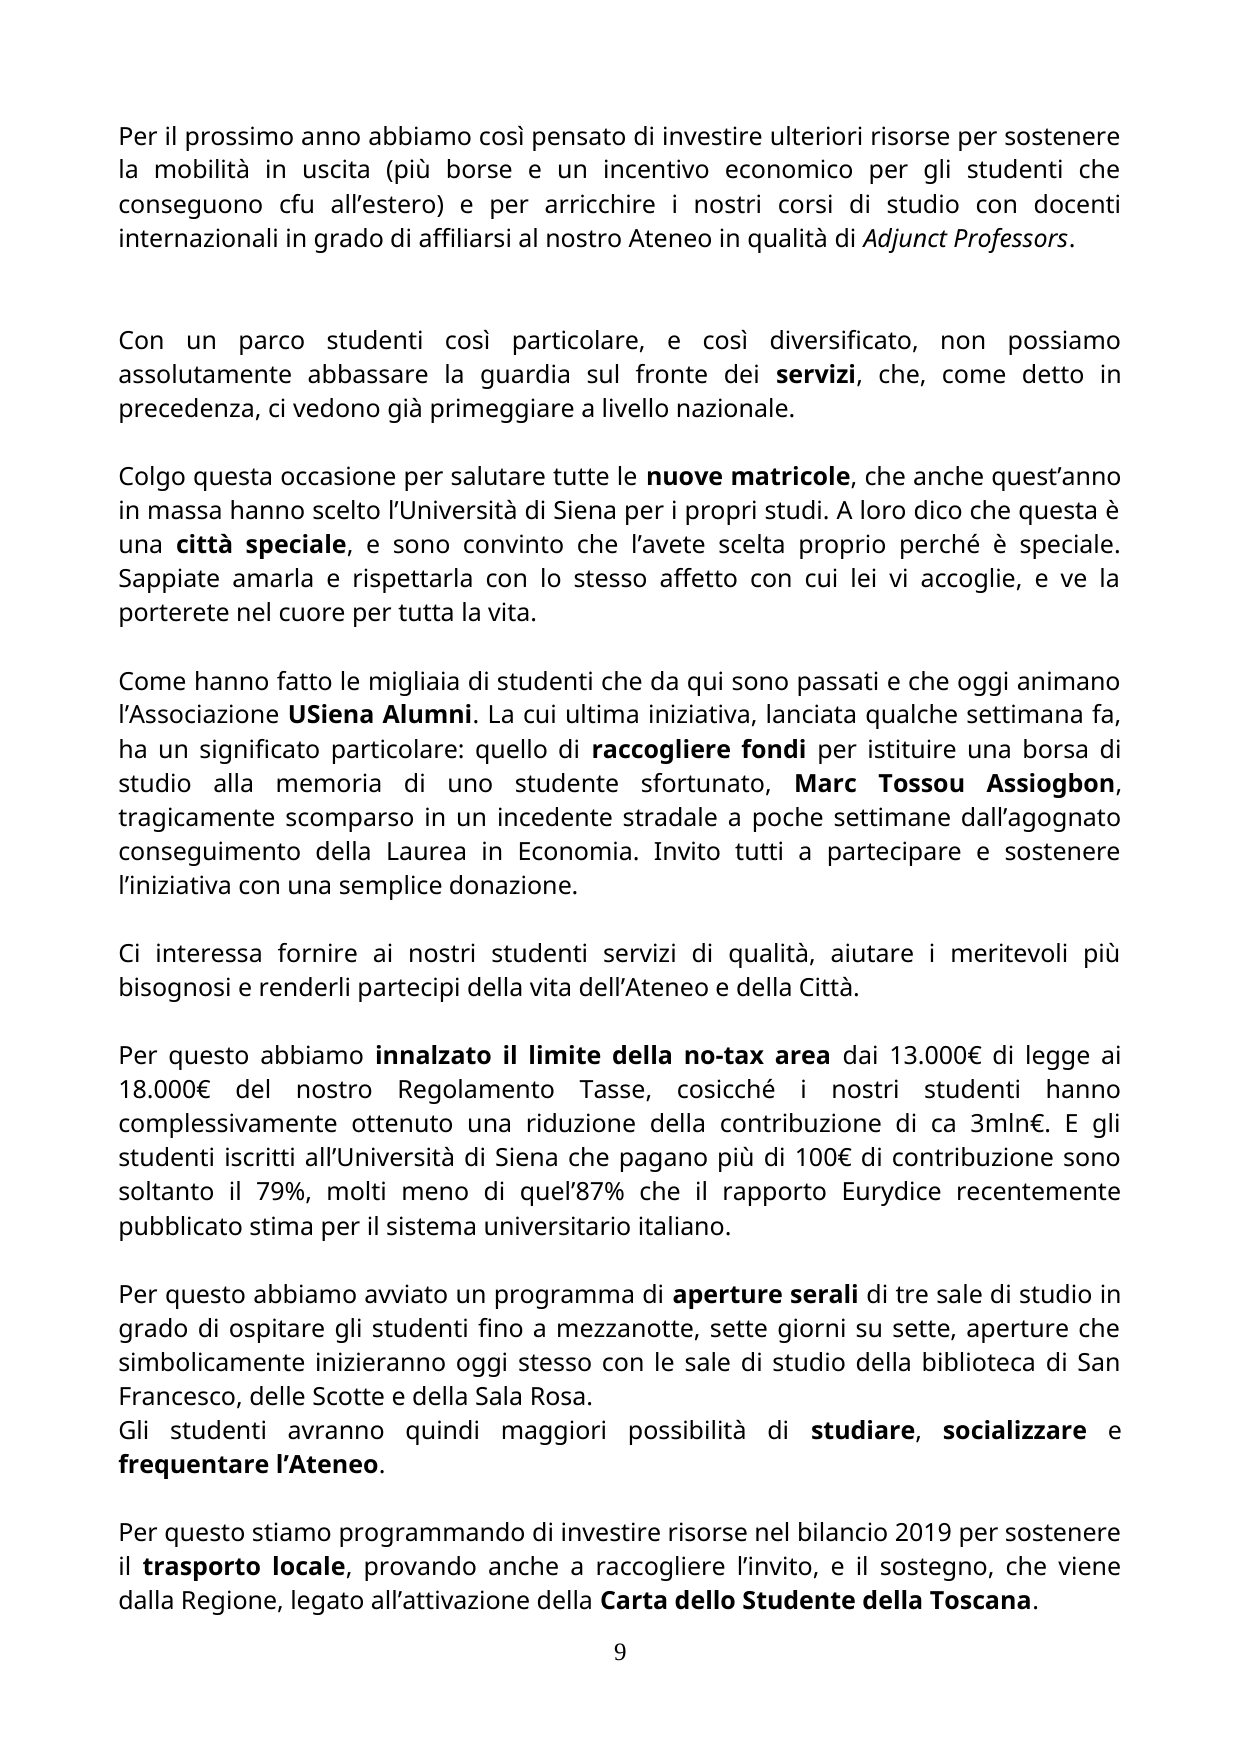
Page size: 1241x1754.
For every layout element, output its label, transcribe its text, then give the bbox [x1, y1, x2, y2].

text Ci interessa fornire ai nostri studenti servizi di qualità, aiutare i meritevoli più bisognosi e renderli partecipi della vita dell’Ateneo e della Città. [118, 936, 1122, 1004]
text Colgo questa occasione per salutare tutte le nuove matricole, che anche quest’anno in massa hanno scelto l’Università di Siena per i propri studi. A loro dico che questa è una città speciale, e sono convinto che l’avete scelta proprio perché è speciale. Sappiate amarla e rispettarla con lo stesso affetto con cui lei vi accoglie, e ve la porterete nel cuore per tutta la vita. [118, 459, 1122, 629]
text Per questo abbiamo innalzato il limite della no-tax area dai 13.000€ di legge ai 18.000€ del nostro Regolamento Tasse, cosicché i nostri studenti hanno complessivamente ottenuto una riduzione della contribuzione di ca 3mln€. E gli studenti iscritti all’Università di Siena che pagano più di 100€ di contribuzione sono soltanto il 79%, molti meno di quel’87% che il rapporto Eurydice recentemente pubblicato stima per il sistema universitario italiano. [118, 1038, 1122, 1242]
text Per questo stiamo programmando di investire risorse nel bilancio 2019 per sostenere il trasporto locale, provando anche a raccogliere l’invito, e il sostegno, che viene dalla Regione, legato all’attivazione della Carta dello Studente della Toscana. [118, 1515, 1122, 1617]
text Per questo abbiamo avviato un programma di aperture serali di tre sale di studio in grado di ospitare gli studenti fino a mezzanotte, sette giorni su sette, aperture che simbolicamente inizieranno oggi stesso con le sale di studio della biblioteca di San Francesco, delle Scotte e della Sala Rosa. [118, 1276, 1122, 1412]
text Gli studenti avranno quindi maggiori possibilità di studiare, socializzare e frequentare l’Ateneo. [118, 1412, 1122, 1481]
text Per il prossimo anno abbiamo così pensato di investire ulteriori risorse per sostenere la mobilità in uscita (più borse e un incentivo economico per gli studenti che conseguono cfu all’estero) e per arricchire i nostri corsi di studio con docenti internazionali in grado di affiliarsi al nostro Ateneo in qualità di Adjunct Professors. [118, 118, 1122, 254]
text Con un parco studenti così particolare, e così diversificato, non possiamo assolutamente abbassare la guardia sul fronte dei servizi, che, come detto in precedenza, ci vedono già primeggiare a livello nazionale. [118, 322, 1122, 425]
text Come hanno fatto le migliaia di studenti che da qui sono passati e che oggi animano l’Associazione USiena Alumni. La cui ultima iniziativa, lanciata qualche settimana fa, ha un significato particolare: quello di raccogliere fondi per istituire una borsa di studio alla memoria di uno studente sfortunato, Marc Tossou Assiogbon, tragicamente scomparso in un incedente stradale a poche settimane dall’agognato conseguimento della Laurea in Economia. Invito tutti a partecipare e sostenere l’iniziativa con una semplice donazione. [118, 663, 1122, 902]
